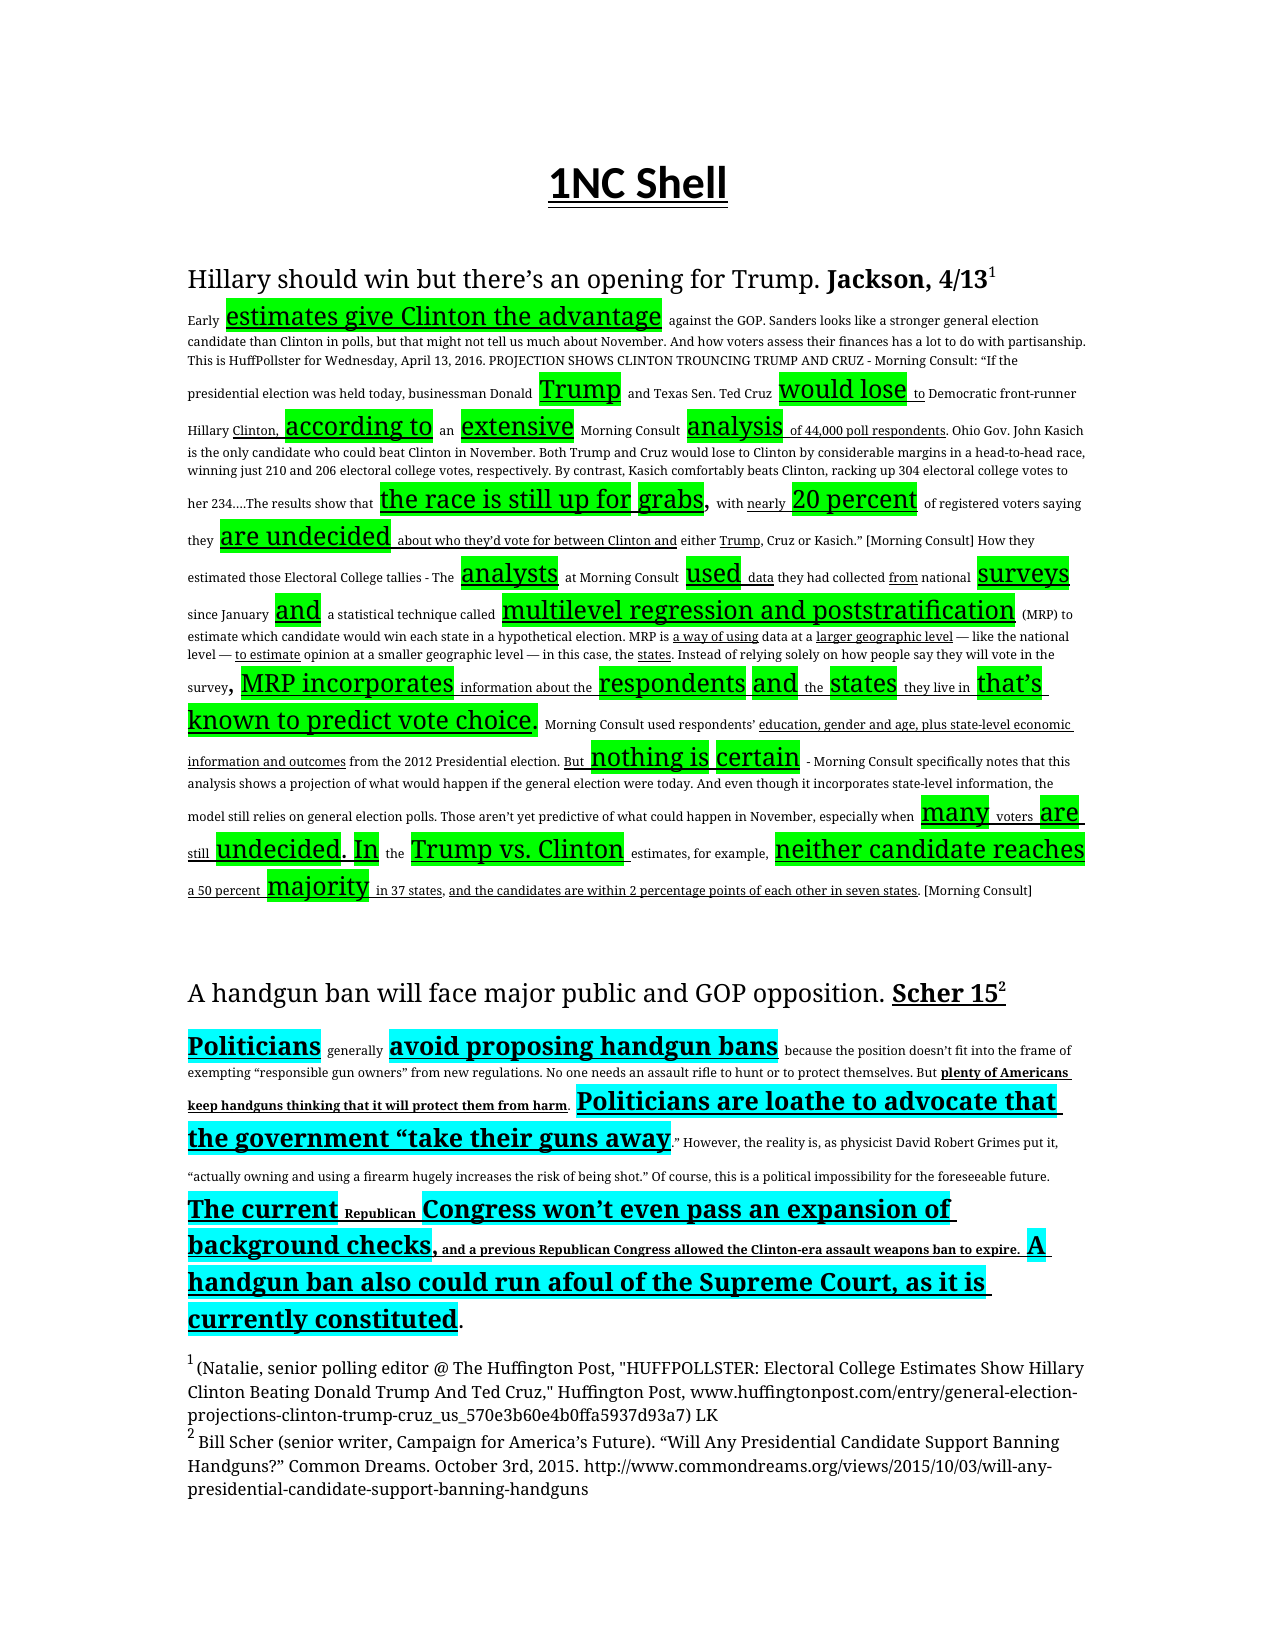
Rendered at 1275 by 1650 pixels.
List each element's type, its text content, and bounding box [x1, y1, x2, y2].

subtitle Hillary should win but there’s an opening for Trump. Jackson, 4/13 [187, 261, 1087, 295]
text Early estimates give Clinton the advantage against the GOP. Sanders looks like a stronger general election candidate than Clinton in polls, but that might not tell us much about November. And how voters assess their finances has a lot to do with partisanship. This is HuffPollster for Wednesday, April 13, 2016. PROJECTION SHOWS CLINTON TROUNCING TRUMP AND CRUZ - Morning Consult: “If the presidential election was held today, businessman Donald Trump and Texas Sen. Ted Cruz would lose to Democratic front-runner Hillary Clinton, according to an extensive Morning Consult analysis of 44,000 poll respondents. Ohio Gov. John Kasich is the only candidate who could beat Clinton in November. Both Trump and Cruz would lose to Clinton by considerable margins in a head-to-head race, winning just 210 and 206 electoral college votes, respectively. By contrast, Kasich comfortably beats Clinton, racking up 304 electoral college votes to her 234….The results show that the race is still up for grabs, with nearly 20 percent of registered voters saying they are undecided about who they’d vote for between Clinton and either Trump, Cruz or Kasich.” [Morning Consult] How they estimated those Electoral College tallies - The analysts at Morning Consult used data they had collected from national surveys since January and a statistical technique called multilevel regression and poststratification (MRP) to estimate which candidate would win each state in a hypothetical election. MRP is a way of using data at a larger geographic level — like the national level — to estimate opinion at a smaller geographic level — in this case, the states. Instead of relying solely on how people say they will vote in the survey, MRP incorporates information about the respondents and the states they live in that’s known to predict vote choice. Morning Consult used respondents’ education, gender and age, plus state-level economic information and outcomes from the 2012 Presidential election. But nothing is certain - Morning Consult specifically notes that this analysis shows a projection of what would happen if the general election were today. And even though it incorporates state-level information, the model still relies on general election polls. Those aren’t yet predictive of what could happen in November, especially when many voters are still undecided. In the Trump vs. Clinton estimates, for example, neither candidate reaches a 50 percent majority in 37 states, and the candidates are within 2 percentage points of each other in seven states. [Morning Consult] [187, 298, 1087, 902]
text Politicians generally avoid proposing handgun bans because the position doesn’t fit into the frame of exempting “responsible gun owners” from new regulations. No one needs an assault rifle to hunt or to protect themselves. But plenty of Americans keep handguns thinking that it will protect them from harm. Politicians are loathe to advocate that the government “take their guns away.” However, the reality is, as physicist David Robert Grimes put it, “actually owning and using a firearm hugely increases the risk of being shot.” Of course, this is a political impossibility for the foreseeable future. The current Republican Congress won’t even pass an expansion of background checks, and a previous Republican Congress allowed the Clinton-era assault weapons ban to expire. A handgun ban also could run afoul of the Supreme Court, as it is currently constituted. [187, 1029, 1087, 1336]
subtitle 1NC Shell [187, 154, 1087, 210]
text A handgun ban will face major public and GOP opposition. Scher 15 [187, 975, 1087, 1009]
